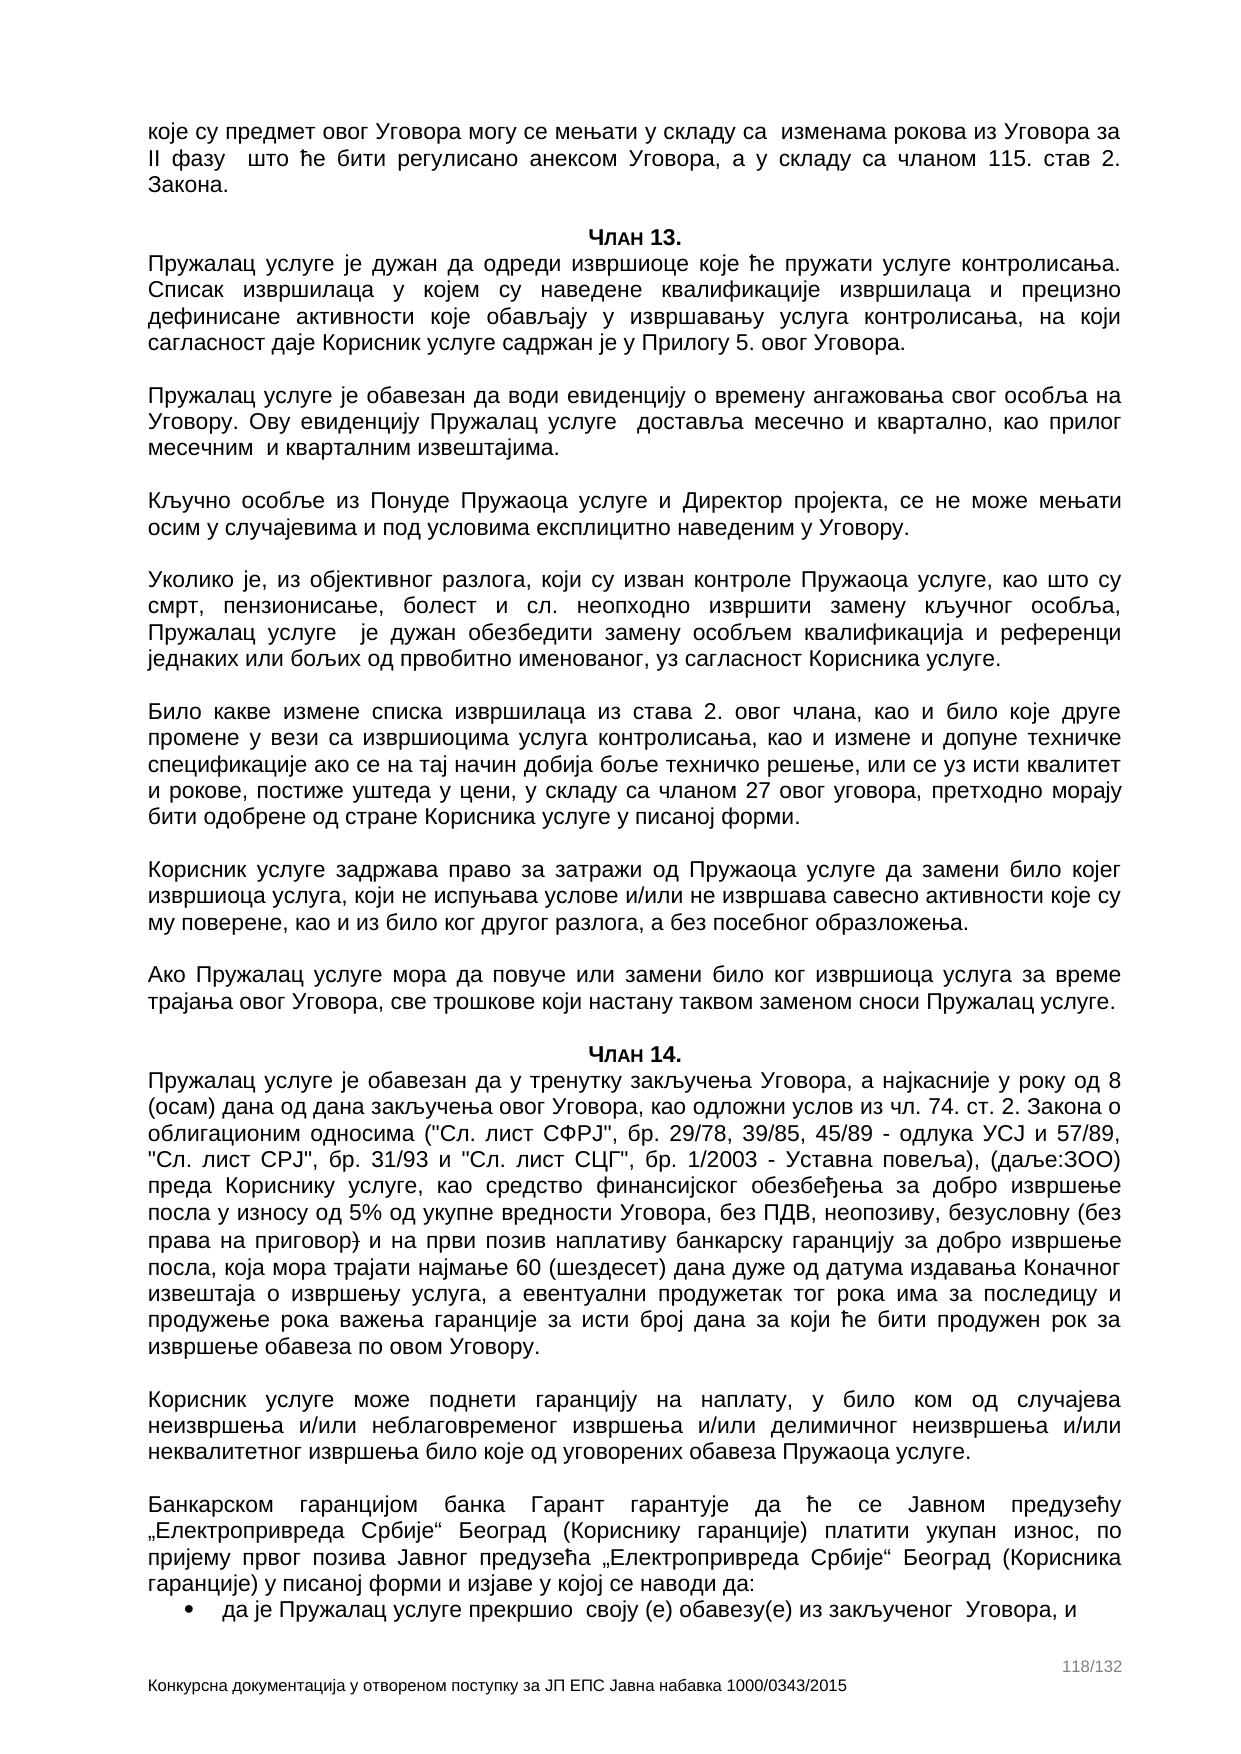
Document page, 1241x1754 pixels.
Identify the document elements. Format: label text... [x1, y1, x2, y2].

text Кључно особље из Понуде Пружаоца услуге и Директор пројекта, се не може мењати осим у случајевима и под условима експлицитно наведеним у Уговору. [148, 487, 1122, 540]
list да је Пружалац услуге прекршио своју (е) обавезу(е) из закљученог Уговора, и [185, 1596, 1122, 1623]
text Пружалац услуге је обавезан да у тренутку закључења Уговора, а најкасније у року од 8 (осам) дана од дана закључења овог Уговора, као одложни услов из чл. 74. ст. 2. Закона о облигационим односима ("Сл. лист СФРЈ", бр. 29/78, 39/85, 45/89 - одлука УСЈ и 57/89, "Сл. лист СРЈ", бр. 31/93 и "Сл. лист СЦГ", бр. 1/2003 - Уставна повеља), (даље:ЗОО) преда Кориснику услуге, као средство финансијског обезбеђења за добро извршење посла у износу од 5% од укупне вредности Уговора, без ПДВ, неопозиву, безусловну (без права на приговор) и на први позив наплативу банкарску гаранцију за добро извршење посла, која мора трајати најмање 60 (шездесет) дана дуже од датума издавања Коначног извештаја о извршењу услуга, а евентуални продужетак тог рока има за последицу и продужење рока важења гаранције за исти број дана за који ће бити продужен рок за извршење обавеза по овом Уговору. [148, 1067, 1122, 1359]
text Члан 13. [148, 223, 1122, 250]
text Ако Пружалац услуге мора да повуче или замени било ког извршиоца услуга за време трајања овог Уговора, све трошкове који настану таквом заменом сноси Пружалац услуге. [148, 961, 1122, 1014]
text Корисник услуге задржава право за затражи од Пружаоца услуге да замени било којег извршиоца услуга, који не испуњава услове и/или не извршава савесно активности које су му поверене, као и из било ког другог разлога, а без посебног образложења. [148, 856, 1122, 935]
text Пружалац услуге је дужан да одреди извршиоце које ће пружати услуге контролисања. Списак извршилаца у којем су наведене квалификације извршилаца и прецизно дефинисане активности које обављају у извршавању услуга контролисања, на који сагласност даје Корисник услуге садржан је у Прилогу 5. овог Уговора. [148, 250, 1122, 355]
text Уколико је, из објективног разлога, који су изван контроле Пружаоца услуге, као што су смрт, пензионисање, болест и сл. неопходно извршити замену кључног особља, Пружалац услуге је дужан обезбедити замену особљем квалификација и референци једнаких или бољих од првобитно именованог, уз сагласност Корисника услуге. [148, 566, 1122, 672]
text Банкарском гаранцијом банка Гарант гарантује да ће се Јавном предузећу „Електропривреда Србије“ Београд (Кориснику гаранције) платити укупан износ, по пријему првог позива Јавног предузећа „Електропривреда Србије“ Београд (Корисника гаранције) у писаној форми и изјаве у којој се наводи да: [148, 1491, 1122, 1596]
text Било какве измене списка извршилаца из става 2. овог члана, као и било које друге промене у вези са извршиоцима услуга контролисања, као и измене и допуне техничке спецификације ако се на тај начин добија боље техничко решење, или се уз исти квалитет и рокове, постиже уштеда у цени, у складу са чланом 27 овог уговора, претходно морају бити одобрене од стране Корисника услуге у писаној форми. [148, 698, 1122, 830]
text Члан 14. [148, 1041, 1122, 1067]
text Пружалац услуге је обавезан да води евиденцију о времену ангажовања свог особља на Уговору. Ову евиденцију Пружалац услуге доставља месечно и квартално, као прилог месечним и кварталним извештајима. [148, 382, 1122, 461]
text Корисник услуге може поднети гаранцију на наплату, у било ком од случајева неизвршења и/или неблаговременог извршења и/или делимичног неизвршења и/или неквалитетног извршења било које од уговорених обавеза Пружаоца услуге. [148, 1386, 1122, 1464]
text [148, 118, 1122, 197]
